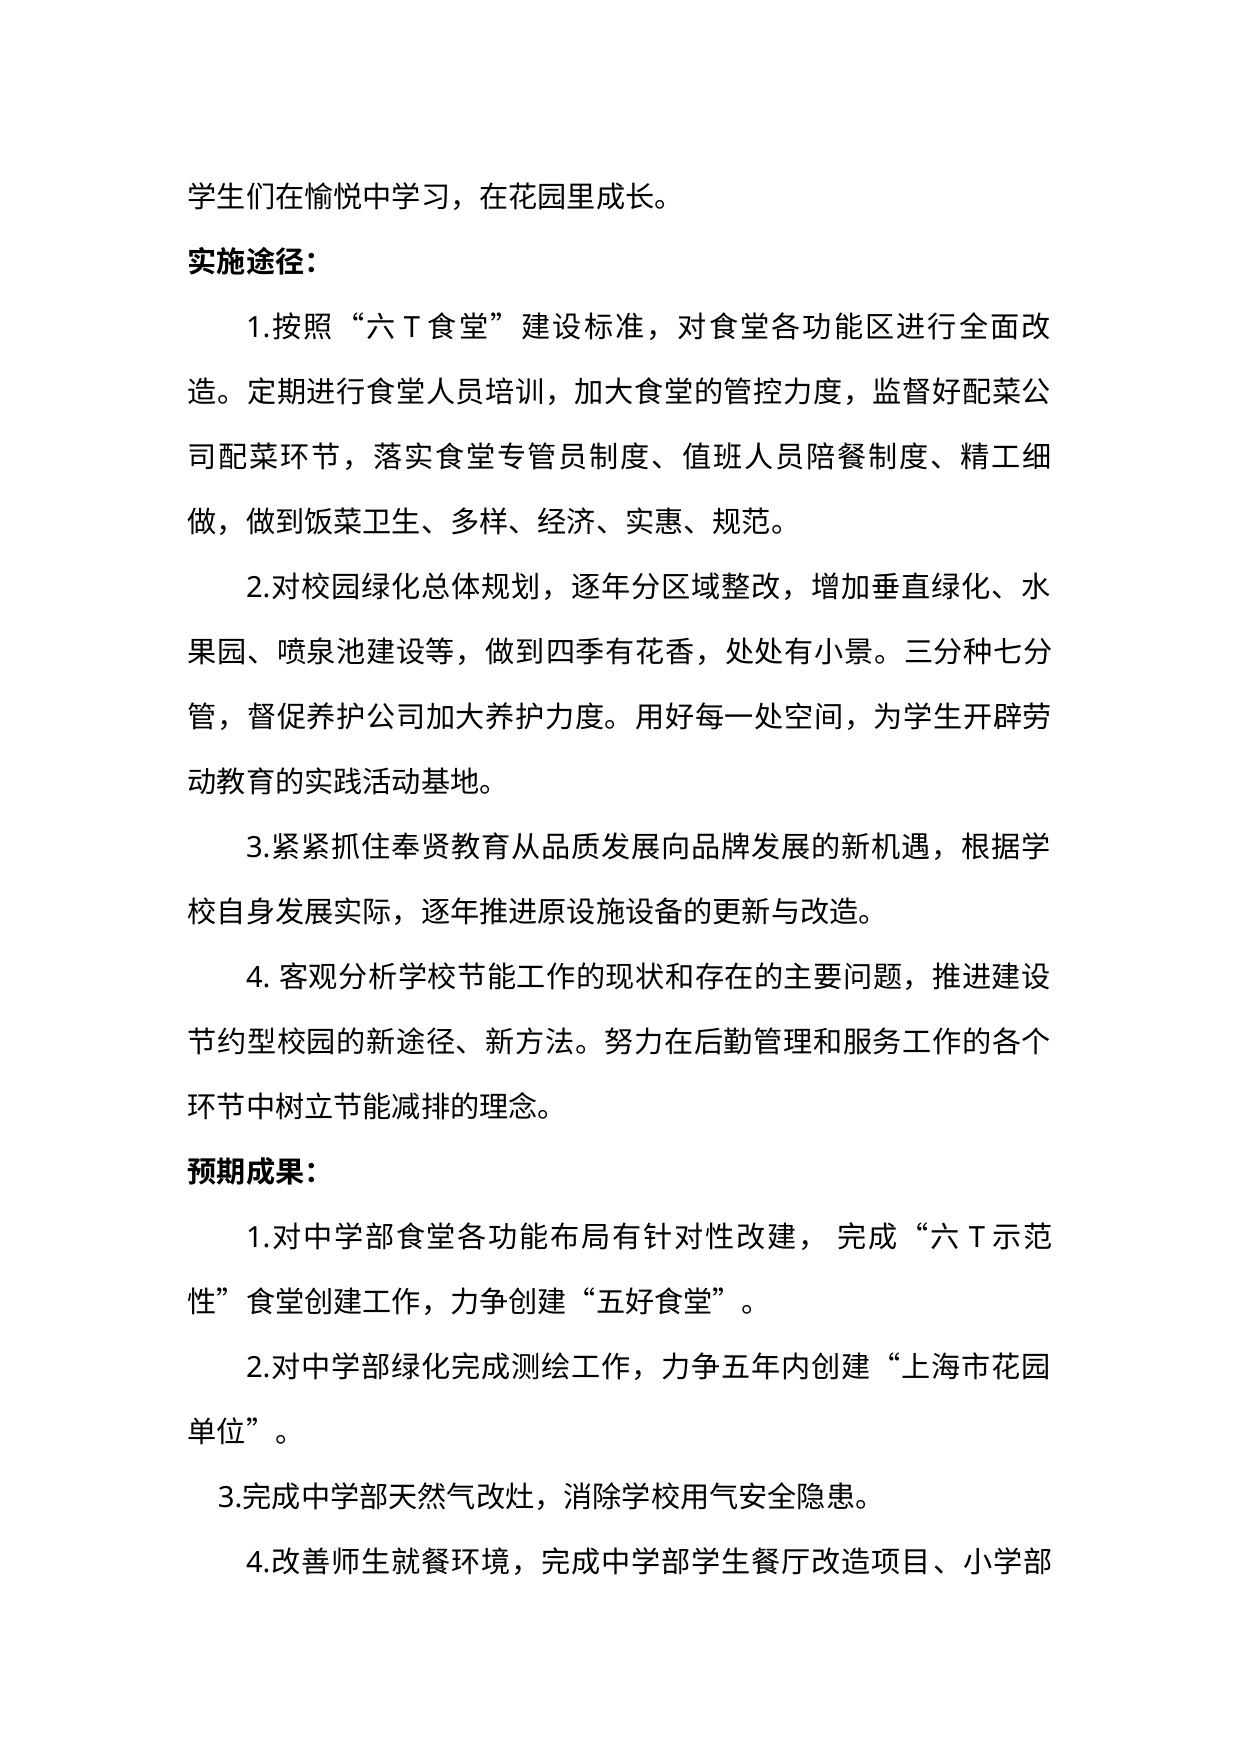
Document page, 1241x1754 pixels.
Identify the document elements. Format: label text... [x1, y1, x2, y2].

text 2.对中学部绿化完成测绘工作，力争五年内创建“上海市花园单位”。 [187, 1332, 1053, 1462]
text 2.对校园绿化总体规划，逐年分区域整改，增加垂直绿化、水果园、喷泉池建设等，做到四季有花香，处处有小景。三分种七分管，督促养护公司加大养护力度。用好每一处空间，为学生开辟劳动教育的实践活动基地。 [187, 552, 1053, 812]
text 1.对中学部食堂各功能布局有针对性改建， 完成“六T示范性”食堂创建工作，力争创建“五好食堂”。 [187, 1202, 1053, 1332]
text 3.完成中学部天然气改灶，消除学校用气安全隐患。 [187, 1462, 1053, 1527]
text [187, 162, 1053, 227]
text 实施途径： [187, 227, 1053, 292]
text 4. 客观分析学校节能工作的现状和存在的主要问题，推进建设节约型校园的新途径、新方法。努力在后勤管理和服务工作的各个环节中树立节能减排的理念。 [187, 942, 1053, 1137]
text 预期成果： [187, 1137, 1053, 1202]
text 1.按照“六T食堂”建设标准，对食堂各功能区进行全面改造。定期进行食堂人员培训，加大食堂的管控力度，监督好配菜公司配菜环节，落实食堂专管员制度、值班人员陪餐制度、精工细做，做到饭菜卫生、多样、经济、实惠、规范。 [187, 292, 1053, 552]
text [187, 1527, 1053, 1592]
text 3.紧紧抓住奉贤教育从品质发展向品牌发展的新机遇，根据学校自身发展实际，逐年推进原设施设备的更新与改造。 [187, 812, 1053, 942]
